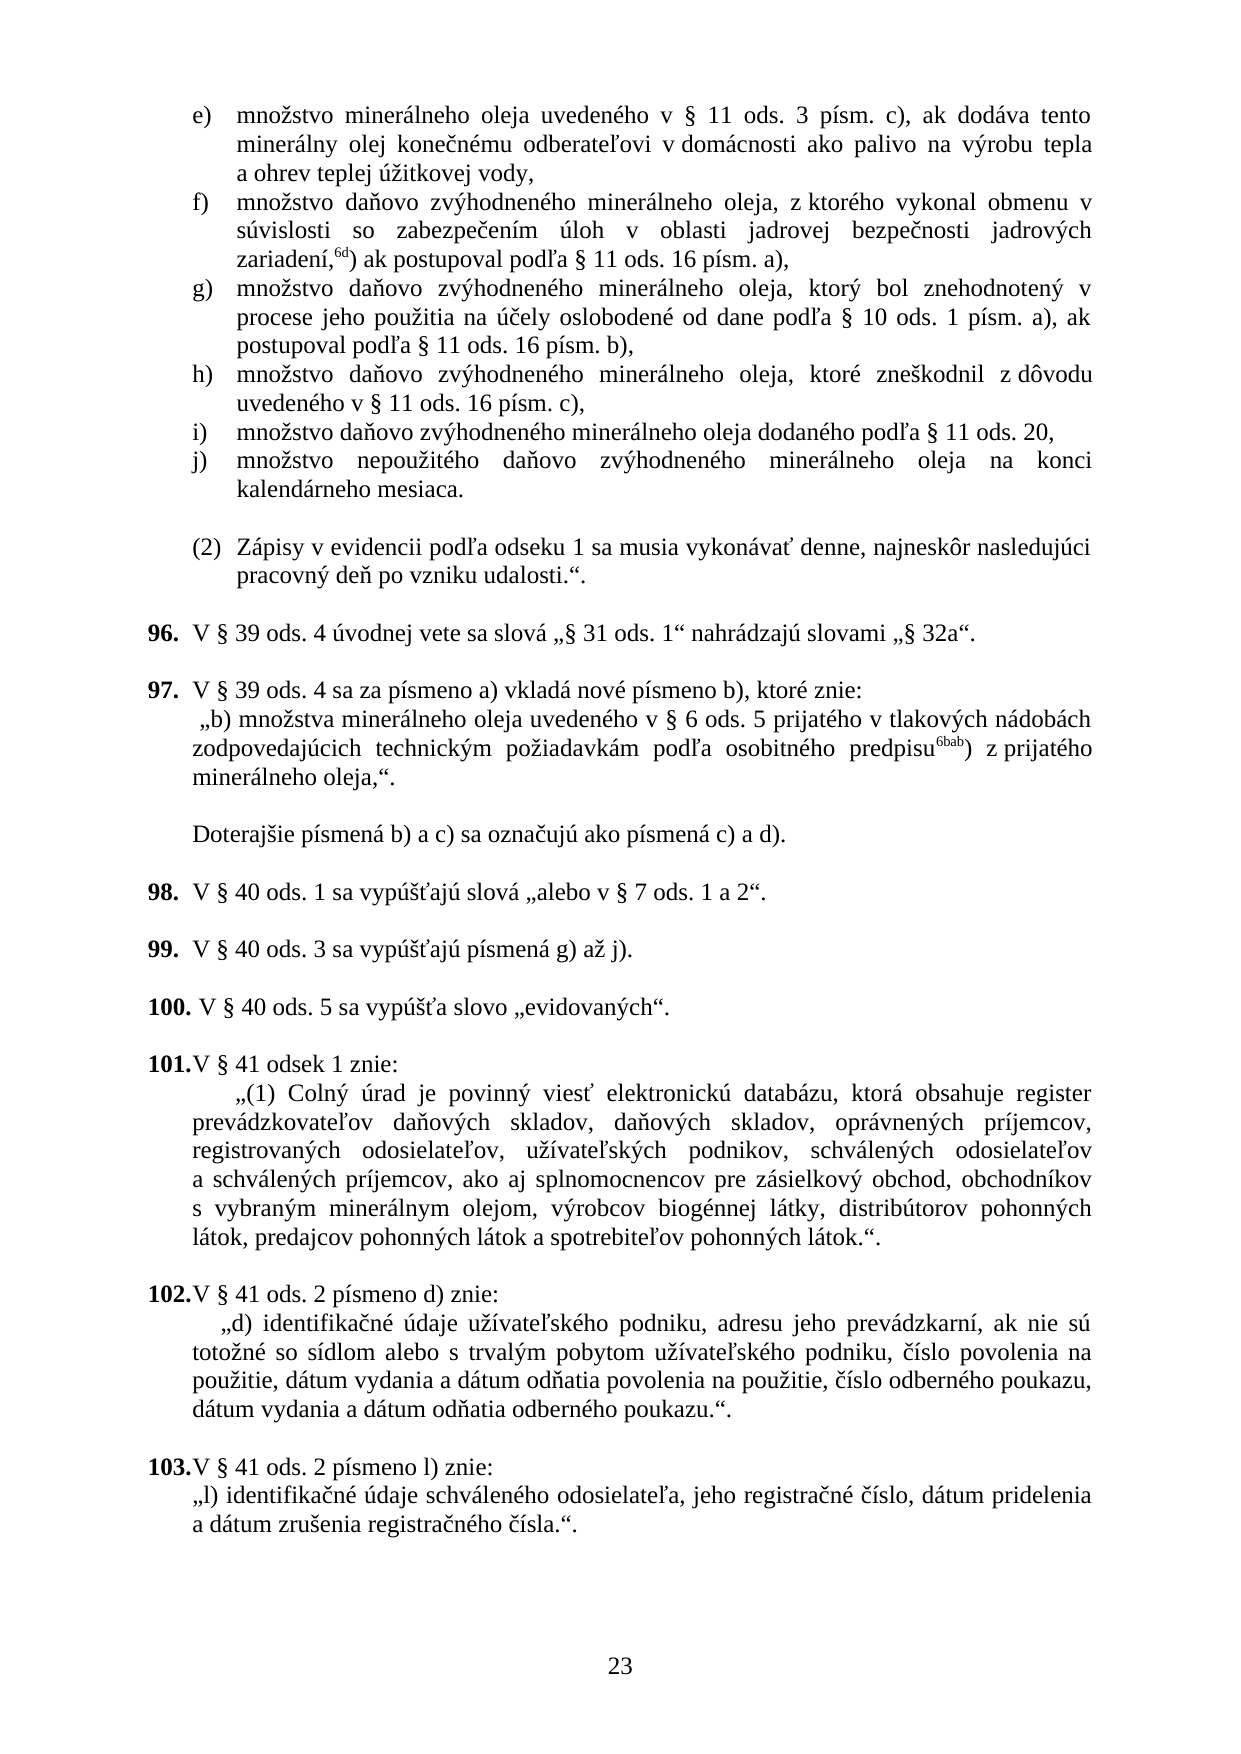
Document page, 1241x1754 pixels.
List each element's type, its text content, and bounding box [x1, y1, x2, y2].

list množstvo daňovo zvýhodneného minerálneho oleja, ktorý bol znehodnotený v procese jeho použitia na účely oslobodené od dane podľa § 10 ods. 1 písm. a), ak postupoval podľa § 11 ods. 16 písm. b), [192, 273, 1092, 359]
list množstvo daňovo zvýhodneného minerálneho oleja, z ktorého vykonal obmenu v súvislosti so zabezpečením úloh v oblasti jadrovej bezpečnosti jadrových zariadení,6d) ak postupoval podľa § 11 ods. 16 písm. a), [192, 187, 1092, 273]
list V § 39 ods. 4 úvodnej vete sa slová „§ 31 ods. 1“ nahrádzajú slovami „§ 32a“. [148, 618, 1092, 647]
list V § 40 ods. 1 sa vypúšťajú slová „alebo v § 7 ods. 1 a 2“. [148, 877, 1092, 905]
text „(1) Colný úrad je povinný viesť elektronickú databázu, ktorá obsahuje register prevádzkovateľov daňových skladov, daňových skladov, oprávnených príjemcov, registrovaných odosielateľov, užívateľských podnikov, schválených odosielateľov a schválených príjemcov, ako aj splnomocnencov pre zásielkový obchod, obchodníkov s vybraným minerálnym olejom, výrobcov biogénnej látky, distribútorov pohonných látok, predajcov pohonných látok a spotrebiteľov pohonných látok.“. [148, 1078, 1092, 1250]
list V § 41 odsek 1 znie: [148, 1049, 1092, 1078]
text „b) množstva minerálneho oleja uvedeného v § 6 ods. 5 prijatého v tlakových nádobách zodpovedajúcich technickým požiadavkám podľa osobitného predpisu6bab) z prijatého minerálneho oleja,“. [148, 704, 1092, 790]
list množstvo daňovo zvýhodneného minerálneho oleja dodaného podľa § 11 ods. 20, [192, 417, 1092, 445]
list množstvo daňovo zvýhodneného minerálneho oleja, ktoré zneškodnil z dôvodu uvedeného v § 11 ods. 16 písm. c), [192, 359, 1092, 417]
list množstvo minerálneho oleja uvedeného v § 11 ods. 3 písm. c), ak dodáva tento minerálny olej konečnému odberateľovi v domácnosti ako palivo na výrobu tepla a ohrev teplej úžitkovej vody, [192, 100, 1092, 187]
text Doterajšie písmená b) a c) sa označujú ako písmená c) a d). [192, 819, 1092, 848]
list Zápisy v evidencii podľa odseku 1 sa musia vykonávať denne, najneskôr nasledujúci pracovný deň po vzniku udalosti.“. [192, 532, 1092, 589]
list V § 40 ods. 3 sa vypúšťajú písmená g) až j). [148, 934, 1092, 963]
list V § 39 ods. 4 sa za písmeno a) vkladá nové písmeno b), ktoré znie: [148, 675, 1092, 704]
list V § 41 ods. 2 písmeno l) znie: [148, 1452, 1092, 1480]
list V § 40 ods. 5 sa vypúšťa slovo „evidovaných“. [148, 992, 1092, 1020]
list množstvo nepoužitého daňovo zvýhodneného minerálneho oleja na konci kalendárneho mesiaca. [192, 445, 1092, 503]
list V § 41 ods. 2 písmeno d) znie: [148, 1279, 1092, 1308]
text „d) identifikačné údaje užívateľského podniku, adresu jeho prevádzkarní, ak nie sú totožné so sídlom alebo s trvalým pobytom užívateľského podniku, číslo povolenia na použitie, dátum vydania a dátum odňatia povolenia na použitie, číslo odberného poukazu, dátum vydania a dátum odňatia odberného poukazu.“. [148, 1308, 1092, 1423]
text „l) identifikačné údaje schváleného odosielateľa, jeho registračné číslo, dátum pridelenia a dátum zrušenia registračného čísla.“. [192, 1480, 1092, 1538]
